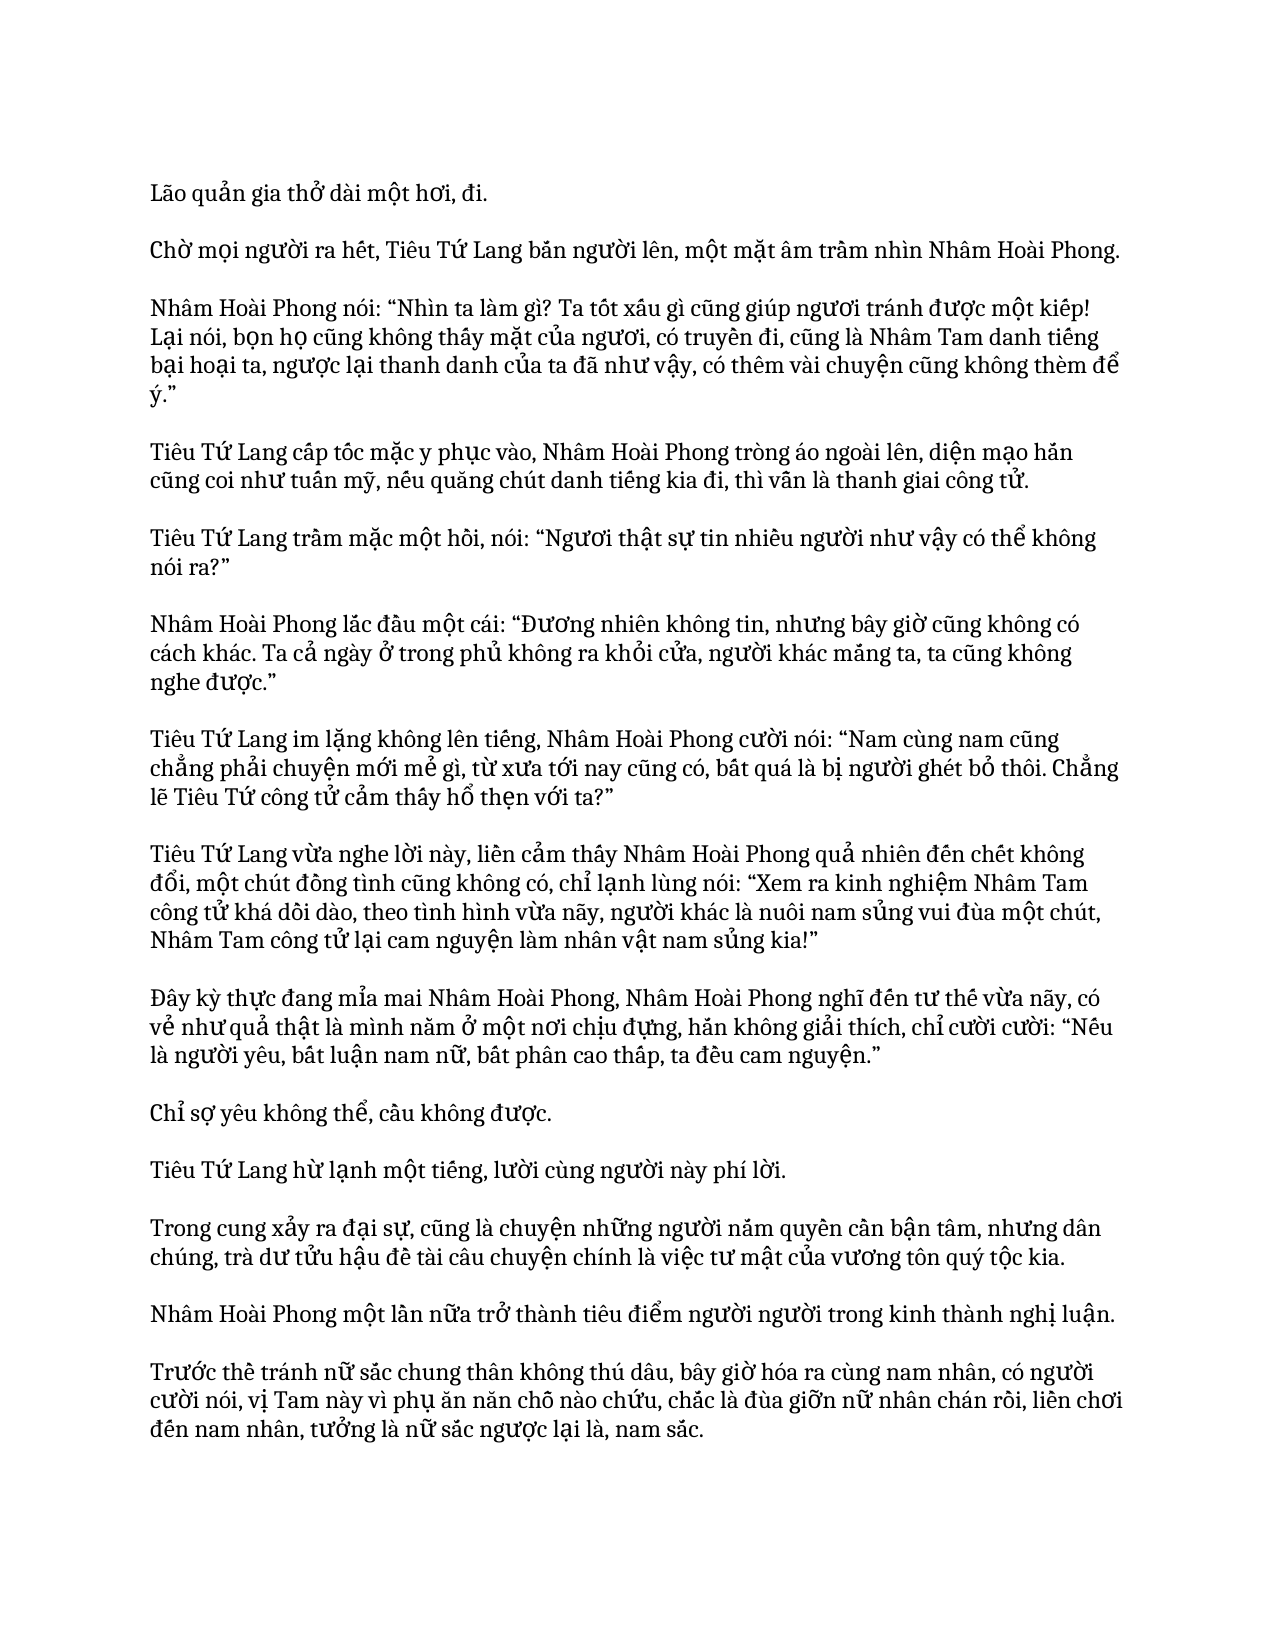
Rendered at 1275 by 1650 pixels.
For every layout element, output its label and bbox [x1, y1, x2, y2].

text [150, 150, 1125, 1472]
